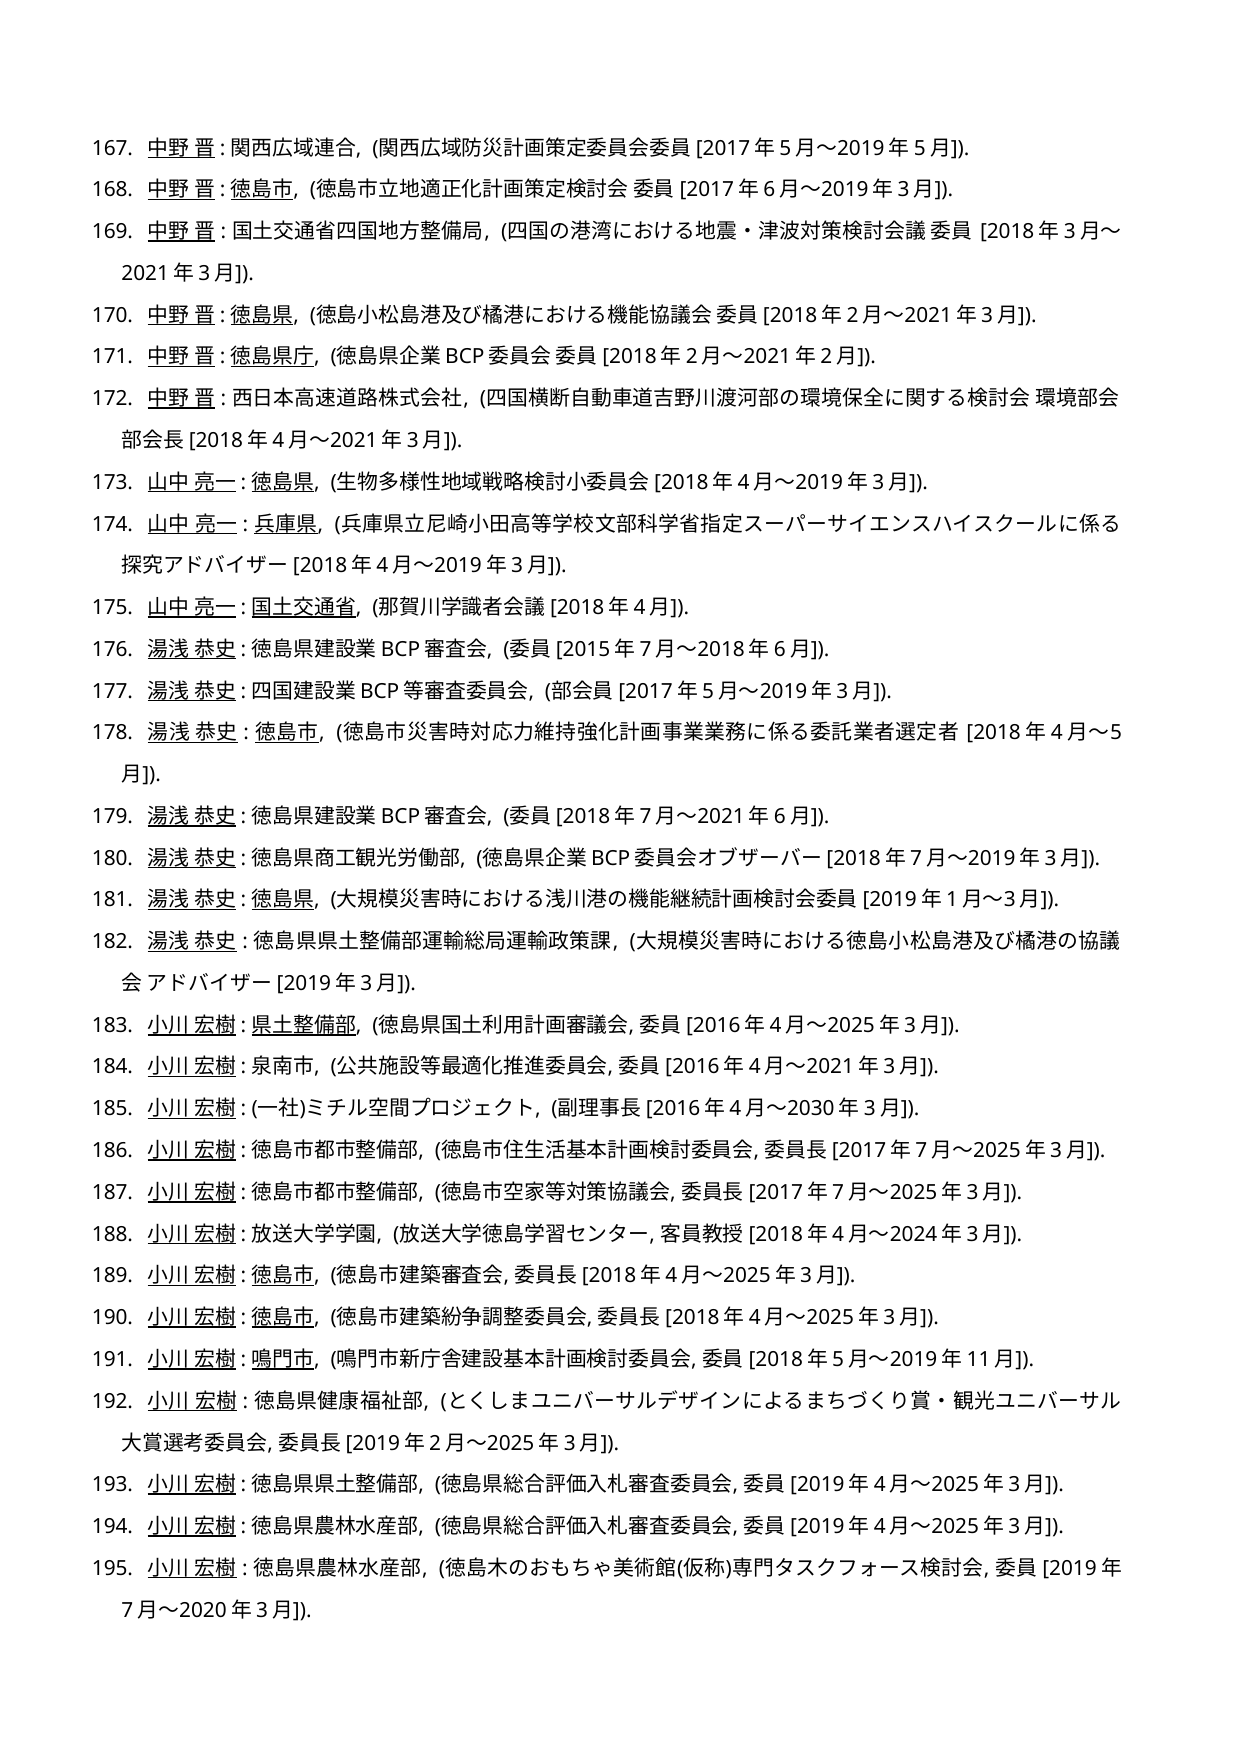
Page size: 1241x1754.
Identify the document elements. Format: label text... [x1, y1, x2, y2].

list 小川 宏樹 : 放送大学学園, (放送大学徳島学習センター, 客員教授 [2018年4月〜2024年3月]). [92, 1211, 1122, 1253]
list 小川 宏樹 : 徳島県農林水産部, (徳島県総合評価入札審査委員会, 委員 [2019年4月〜2025年3月]). [92, 1503, 1122, 1545]
list 小川 宏樹 : (一社)ミチル空間プロジェクト, (副理事長 [2016年4月〜2030年3月]). [92, 1086, 1122, 1128]
list 湯浅 恭史 : 徳島市, (徳島市災害時対応力維持強化計画事業業務に係る委託業者選定者 [2018年4月〜5月]). [92, 710, 1122, 793]
list 小川 宏樹 : 徳島県農林水産部, (徳島木のおもちゃ美術館(仮称)専門タスクフォース検討会, 委員 [2019年7月〜2020年3月]). [92, 1545, 1122, 1629]
list 小川 宏樹 : 県土整備部, (徳島県国土利用計画審議会, 委員 [2016年4月〜2025年3月]). [92, 1002, 1122, 1044]
list 小川 宏樹 : 鳴門市, (鳴門市新庁舎建設基本計画検討委員会, 委員 [2018年5月〜2019年11月]). [92, 1336, 1122, 1378]
list 小川 宏樹 : 徳島市都市整備部, (徳島市住生活基本計画検討委員会, 委員長 [2017年7月〜2025年3月]). [92, 1128, 1122, 1169]
list 湯浅 恭史 : 徳島県建設業BCP審査会, (委員 [2018年7月〜2021年6月]). [92, 793, 1122, 835]
list 小川 宏樹 : 徳島市都市整備部, (徳島市空家等対策協議会, 委員長 [2017年7月〜2025年3月]). [92, 1169, 1122, 1211]
list 湯浅 恭史 : 徳島県建設業BCP審査会, (委員 [2015年7月〜2018年6月]). [92, 626, 1122, 668]
list 湯浅 恭史 : 徳島県, (大規模災害時における浅川港の機能継続計画検討会委員 [2019年1月〜3月]). [92, 877, 1122, 919]
list 山中 亮一 : 徳島県, (生物多様性地域戦略検討小委員会 [2018年4月〜2019年3月]). [92, 459, 1122, 501]
list 中野 晋 : 徳島県庁, (徳島県企業BCP委員会 委員 [2018年2月〜2021年2月]). [92, 334, 1122, 376]
list 中野 晋 : 徳島市, (徳島市立地適正化計画策定検討会 委員 [2017年6月〜2019年3月]). [92, 167, 1122, 209]
list 山中 亮一 : 兵庫県, (兵庫県立尼崎小田高等学校文部科学省指定スーパーサイエンスハイスクールに係る探究アドバイザー [2018年4月〜2019年3月]). [92, 501, 1122, 584]
list 小川 宏樹 : 徳島県健康福祉部, (とくしまユニバーサルデザインによるまちづくり賞・観光ユニバーサル大賞選考委員会, 委員長 [2019年2月〜2025年3月]). [92, 1378, 1122, 1462]
list 山中 亮一 : 国土交通省, (那賀川学識者会議 [2018年4月]). [92, 584, 1122, 626]
list 湯浅 恭史 : 徳島県商工観光労働部, (徳島県企業BCP委員会オブザーバー [2018年7月〜2019年3月]). [92, 835, 1122, 877]
list 湯浅 恭史 : 徳島県県土整備部運輸総局運輸政策課, (大規模災害時における徳島小松島港及び橘港の協議会 アドバイザー [2019年3月]). [92, 919, 1122, 1002]
list 湯浅 恭史 : 四国建設業BCP等審査委員会, (部会員 [2017年5月〜2019年3月]). [92, 668, 1122, 710]
list 中野 晋 : 西日本高速道路株式会社, (四国横断自動車道吉野川渡河部の環境保全に関する検討会 環境部会 部会長 [2018年4月〜2021年3月]). [92, 376, 1122, 459]
list 小川 宏樹 : 徳島市, (徳島市建築審査会, 委員長 [2018年4月〜2025年3月]). [92, 1253, 1122, 1295]
list 中野 晋 : 徳島県, (徳島小松島港及び橘港における機能協議会 委員 [2018年2月〜2021年3月]). [92, 292, 1122, 334]
list 小川 宏樹 : 徳島県県土整備部, (徳島県総合評価入札審査委員会, 委員 [2019年4月〜2025年3月]). [92, 1462, 1122, 1503]
list 中野 晋 : 関西広域連合, (関西広域防災計画策定委員会委員 [2017年5月〜2019年5月]). [92, 125, 1122, 167]
list 小川 宏樹 : 泉南市, (公共施設等最適化推進委員会, 委員 [2016年4月〜2021年3月]). [92, 1044, 1122, 1086]
list 小川 宏樹 : 徳島市, (徳島市建築紛争調整委員会, 委員長 [2018年4月〜2025年3月]). [92, 1295, 1122, 1336]
list 中野 晋 : 国土交通省四国地方整備局, (四国の港湾における地震・津波対策検討会議 委員 [2018年3月〜2021年3月]). [92, 209, 1122, 292]
